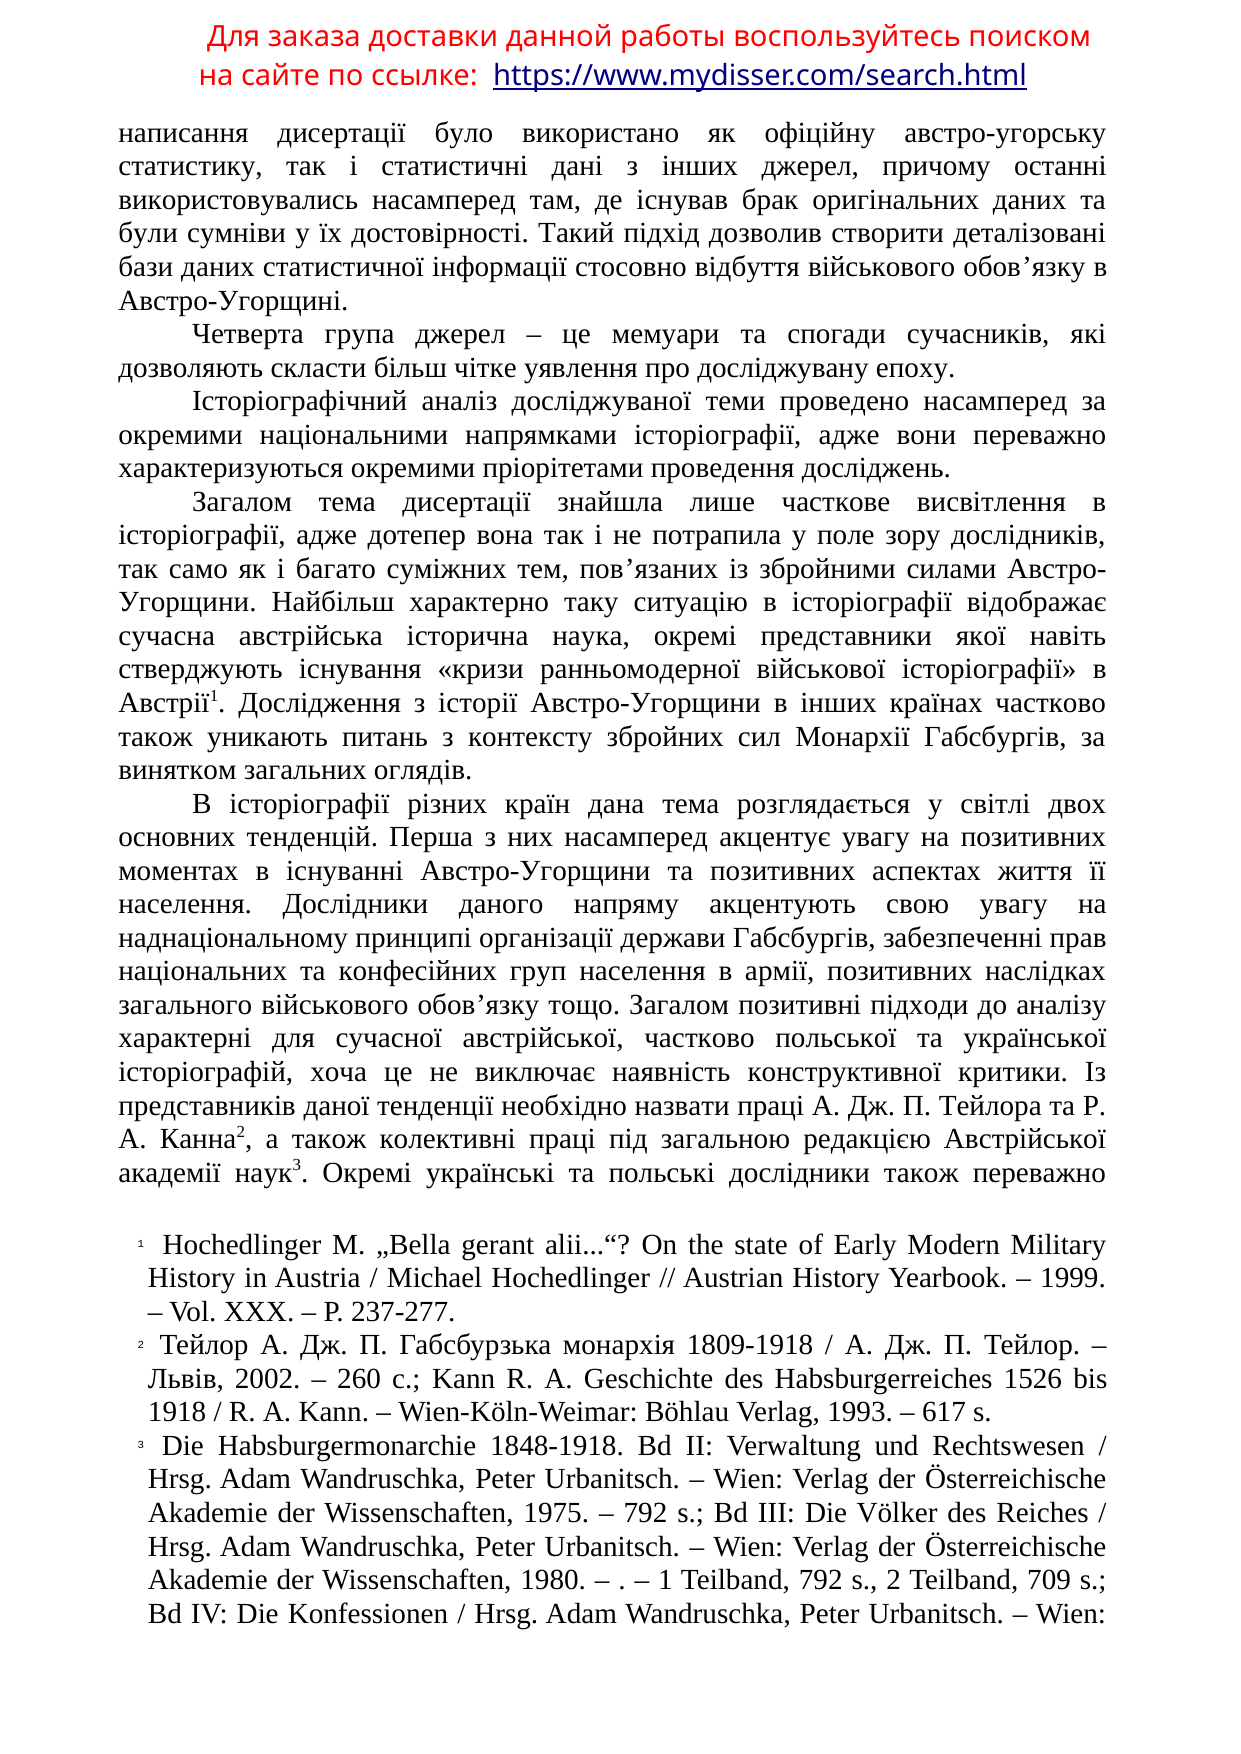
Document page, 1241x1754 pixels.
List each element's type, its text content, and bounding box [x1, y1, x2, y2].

text Четверта група джерел – це мемуари та спогади сучасників, які дозволяють скласти більш чітке уявлення про досліджувану епоху. [118, 316, 1107, 383]
text Загалом тема дисертації знайшла лише часткове висвітлення в історіографії, адже дотепер вона так і не потрапила у поле зору дослідників, так само як і багато суміжних тем, пов’язаних із збройними силами Австро-Угорщини. Найбільш характерно таку ситуацію в історіографії відображає сучасна австрійська історична наука, окремі представники якої навіть стверджують існування «кризи ранньомодерної військової історіографії» в Австрії. Дослідження з історії Австро-Угорщини в інших країнах частково також уникають питань з контексту збройних сил Монархії Габсбургів, за винятком загальних оглядів. [118, 484, 1107, 786]
text В історіографії різних країн дана тема розглядається у світлі двох основних тенденцій. Перша з них насамперед акцентує увагу на позитивних моментах в існуванні Австро-Угорщини та позитивних аспектах життя її населення. Дослідники даного напряму акцентують свою увагу на наднаціональному принципі організації держави Габсбургів, забезпеченні прав національних та конфесійних груп населення в армії, позитивних наслідках загального військового обов’язку тощо. Загалом позитивні підходи до аналізу характерні для сучасної австрійської, частково польської та української історіографій, хоча це не виключає наявність конструктивної критики. Із представників даної тенденції необхідно назвати праці А. Дж. П. Тейлора та Р. А. Канна, а також колективні праці під загальною редакцією Австрійської академії наук. Окремі українські та польські дослідники також переважно акцентують увагу на тому, що в умовах Монархії було забезпечено права їхніх національних груп, що, в свою чергу, дозволило сформувати власні збройні сили на основі австро-угорських наприкінці Першої світової війни. [118, 786, 1107, 1188]
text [118, 115, 1107, 316]
text Історіографічний аналіз досліджуваної теми проведено насамперед за окремими національними напрямками історіографії, адже вони переважно характеризуються окремими пріорітетами проведення досліджень. [118, 383, 1107, 484]
